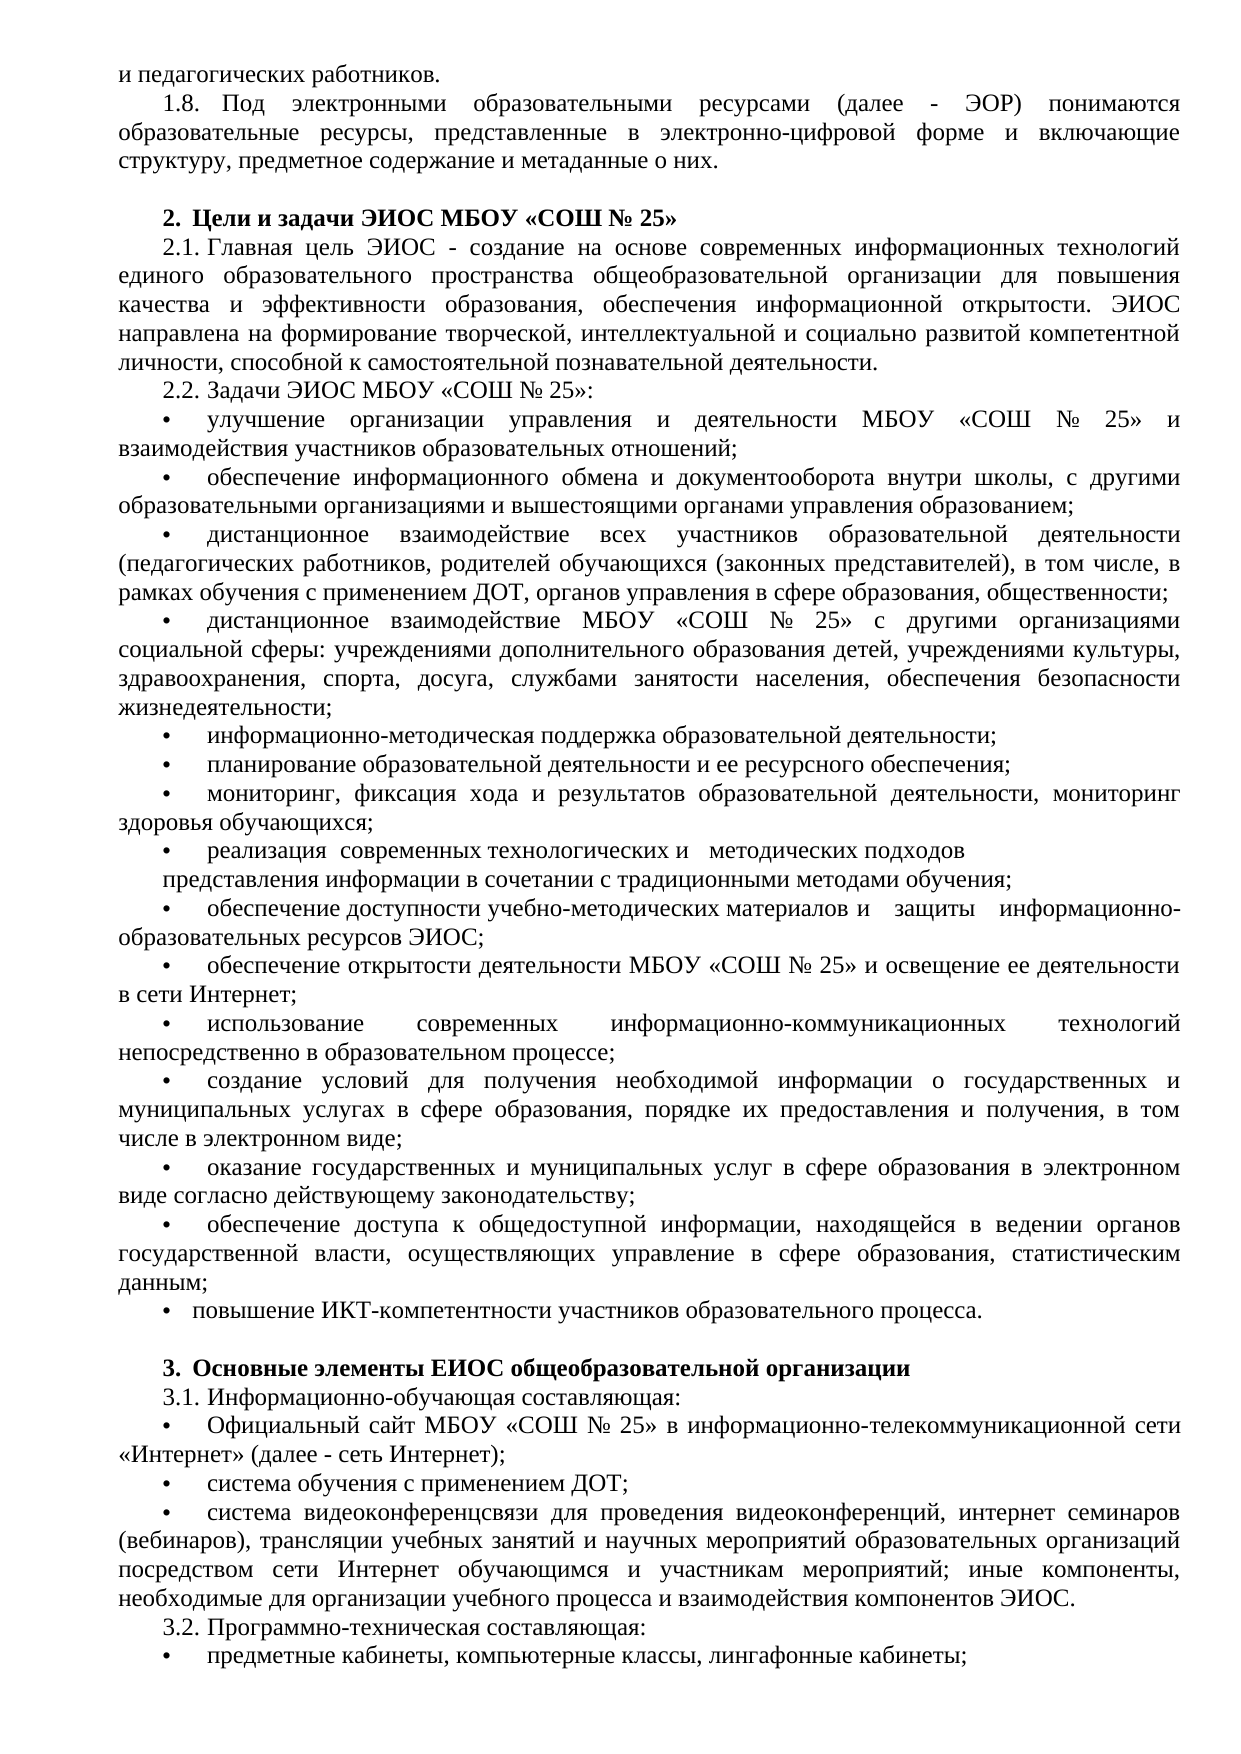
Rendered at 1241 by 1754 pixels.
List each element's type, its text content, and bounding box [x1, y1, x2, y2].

list Основные элементы ЕИОС общеобразовательной организации [118, 1353, 1181, 1382]
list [118, 59, 1181, 88]
list реализация современных технологических и методических подходов [118, 835, 1181, 864]
list информационно-методическая поддержка образовательной деятельности; [118, 720, 1181, 749]
list создание условий для получения необходимой информации о государственных и муниципальных услугах в сфере образования, порядке их предоставления и получения, в том числе в электронном виде; [118, 1065, 1181, 1152]
list система видеоконференцсвязи для проведения видеоконференций, интернет семинаров (вебинаров), трансляции учебных занятий и научных мероприятий образовательных организаций посредством сети Интернет обучающимся и участникам мероприятий; иные компоненты, необходимые для организации учебного процесса и взаимодействия компонентов ЭИОС. [118, 1497, 1181, 1612]
list Под электронными образовательными ресурсами (далее - ЭОР) понимаются образовательные ресурсы, представленные в электронно-цифровой форме и включающие структуру, предметное содержание и метаданные о них. [118, 88, 1181, 174]
list Задачи ЭИОС МБОУ «СОШ № 25»: [118, 375, 1181, 404]
list обеспечение доступа к общедоступной информации, находящейся в ведении органов государственной власти, осуществляющих управление в сфере образования, статистическим данным; [118, 1209, 1181, 1295]
list повышение ИКТ-компетентности участников образовательного процесса. [118, 1295, 1181, 1324]
list обеспечение открытости деятельности МБОУ «СОШ № 25» и освещение ее деятельности в сети Интернет; [118, 950, 1181, 1008]
list Программно-техническая составляющая: [118, 1612, 1181, 1640]
list система обучения с применением ДОТ; [118, 1468, 1181, 1497]
list Главная цель ЭИОС - создание на основе современных информационных технологий единого образовательного пространства общеобразовательной организации для повышения качества и эффективности образования, обеспечения информационной открытости. ЭИОС направлена на формирование творческой, интеллектуальной и социально развитой компетентной личности, способной к самостоятельной познавательной деятельности. [118, 232, 1181, 375]
list предметные кабинеты, компьютерные классы, лингафонные кабинеты; [118, 1640, 1181, 1669]
list Официальный сайт МБОУ «СОШ № 25» в информационно-телекоммуникационной сети «Интернет» (далее - сеть Интернет); [118, 1410, 1181, 1468]
list дистанционное взаимодействие МБОУ «СОШ № 25» с другими организациями социальной сферы: учреждениями дополнительного образования детей, учреждениями культуры, здравоохранения, спорта, досуга, службами занятости населения, обеспечения безопасности жизнедеятельности; [118, 605, 1181, 720]
list дистанционное взаимодействие всех участников образовательной деятельности (педагогических работников, родителей обучающихся (законных представителей), в том числе, в рамках обучения с применением ДОТ, органов управления в сфере образования, общественности; [118, 519, 1181, 605]
list планирование образовательной деятельности и ее ресурсного обеспечения; [118, 749, 1181, 778]
list обеспечение информационного обмена и документооборота внутри школы, с другими образовательными организациями и вышестоящими органами управления образованием; [118, 462, 1181, 519]
list использование современных информационно-коммуникационных технологий непосредственно в образовательном процессе; [118, 1008, 1181, 1065]
text представления информации в сочетании с традиционными методами обучения; [118, 864, 1181, 893]
list улучшение организации управления и деятельности МБОУ «СОШ № 25» и взаимодействия участников образовательных отношений; [118, 404, 1181, 462]
list Цели и задачи ЭИОС МБОУ «СОШ № 25» [118, 203, 1181, 232]
list оказание государственных и муниципальных услуг в сфере образования в электронном виде согласно действующему законодательству; [118, 1152, 1181, 1209]
list Информационно-обучающая составляющая: [118, 1382, 1181, 1410]
list обеспечение доступности учебно-методических материалов и защиты информационно-образовательных ресурсов ЭИОС; [118, 893, 1181, 950]
list мониторинг, фиксация хода и результатов образовательной деятельности, мониторинг здоровья обучающихся; [118, 778, 1181, 835]
